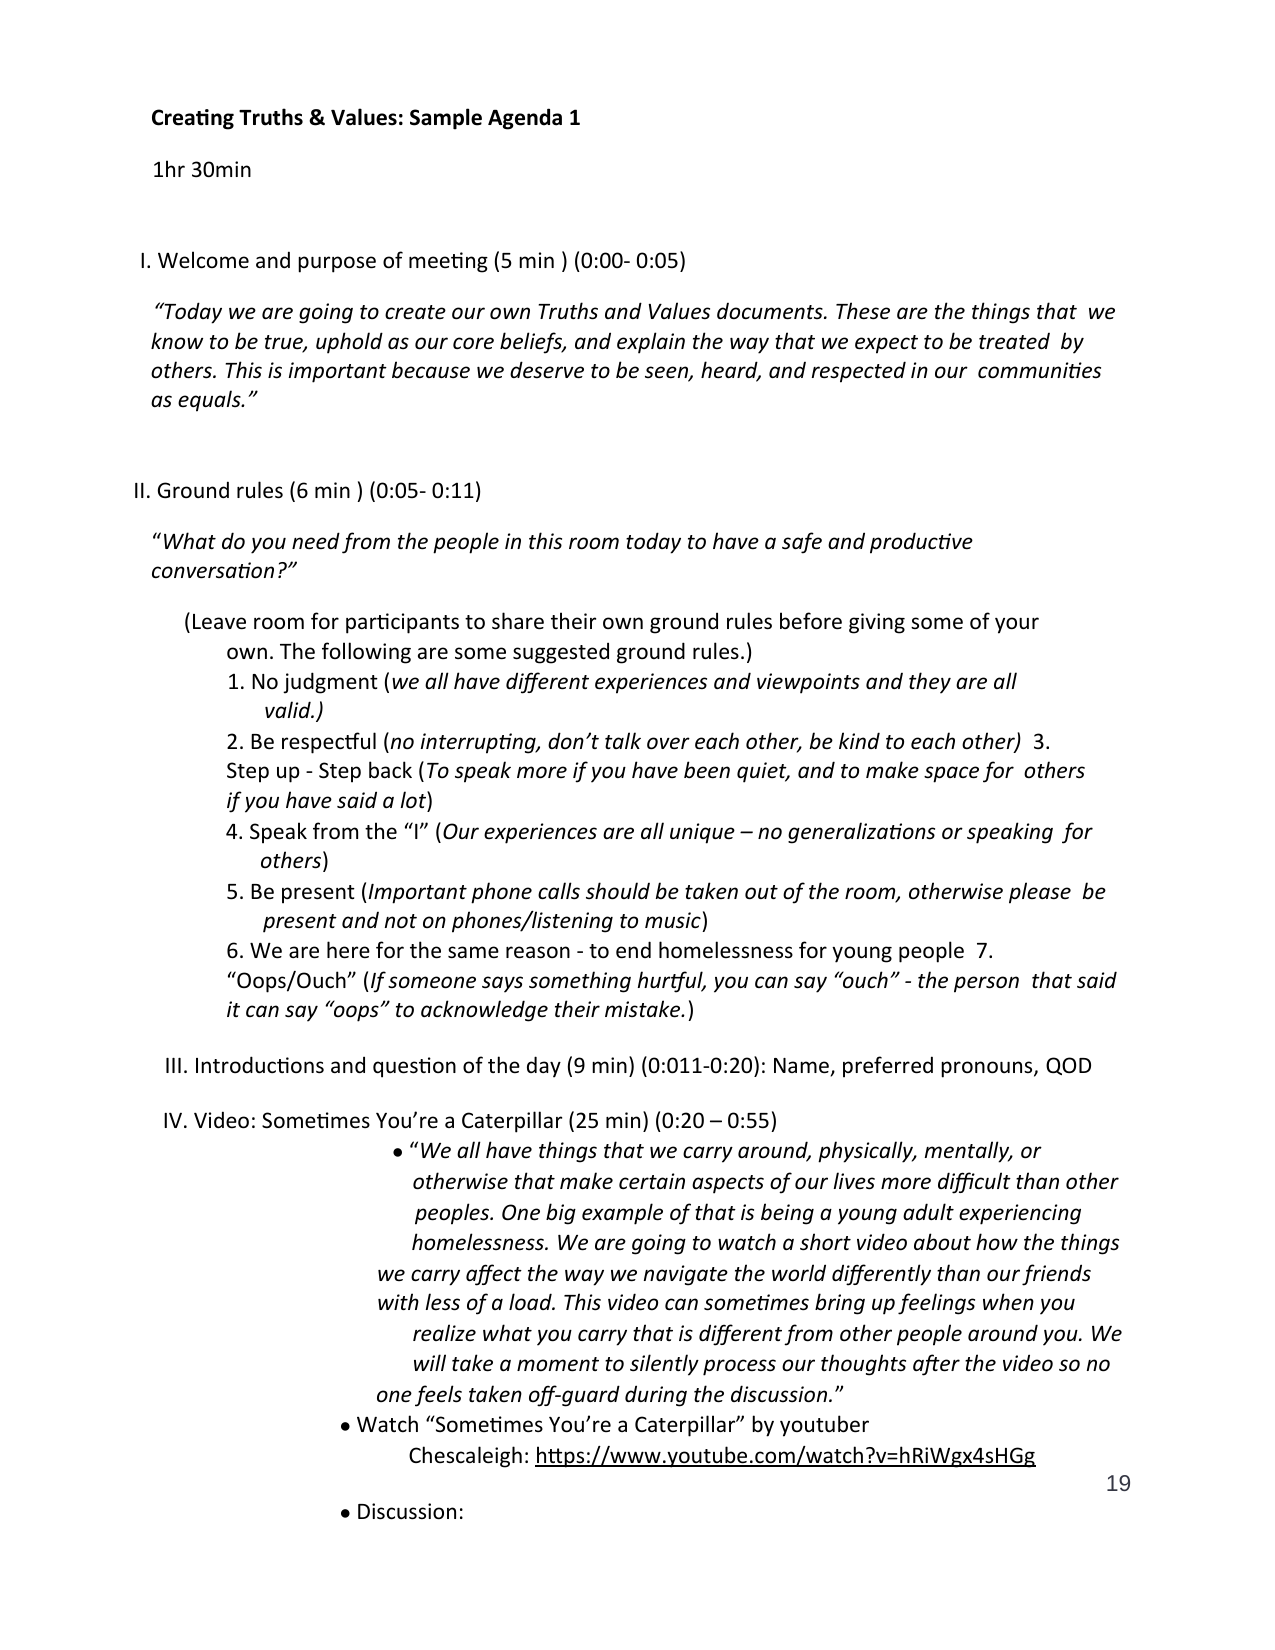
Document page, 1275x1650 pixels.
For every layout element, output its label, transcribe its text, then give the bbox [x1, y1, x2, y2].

text one feels taken off-guard during the discussion.” [376, 1379, 1144, 1408]
text ● Watch “Sometimes You’re a Caterpillar” by youtuber [339, 1409, 1144, 1439]
text “What do you need from the people in this room today to have a safe and productive conversation?” [151, 526, 1014, 585]
text 1hr 30min [152, 154, 1144, 183]
text will take a moment to silently process our thoughts after the video so no [125, 1348, 1111, 1378]
text peoples. One big example of that is being a young adult experiencing [125, 1197, 1082, 1226]
text otherwise that make certain aspects of our lives more difficult than other [125, 1166, 1118, 1195]
text III. Introductions and question of the day (9 min) (0:011-0:20): Name, preferred pronouns, QOD [164, 1050, 1156, 1079]
text Chescaleigh: https://www.youtube.com/watch?v=hRiWgx4sHGg [125, 1440, 1036, 1469]
text 1. No judgment (we all have different experiences and viewpoints and they are all valid.) [227, 666, 1068, 725]
text ● “We all have things that we carry around, physically, mentally, or [125, 1136, 1041, 1165]
text we carry affect the way we navigate the world differently than our friends with less of a load. This video can sometimes bring up feelings when you [377, 1258, 1128, 1317]
text ● Discussion: [339, 1496, 1144, 1525]
text IV. Video: Sometimes You’re a Caterpillar (25 min) (0:20 – 0:55) [163, 1105, 1144, 1134]
text Creating Truths & Values: Sample Agenda 1 [151, 102, 1144, 132]
text realize what you carry that is different from other people around you. We [125, 1318, 1123, 1347]
text homelessness. We are going to watch a short video about how the things [125, 1227, 1120, 1256]
text “Today we are going to create our own Truths and Values documents. These are the things that we know to be true, uphold as our core beliefs, and explain the way that we expect to be treated by others. This is important because we deserve to be seen, heard, and respected in our communities as equals.” [151, 296, 1130, 413]
text 5. Be present (Important phone calls should be taken out of the room, otherwise please be present and not on phones/listening to music) [226, 876, 1126, 934]
text (Leave room for participants to share their own ground rules before giving some of your own. The following are some suggested ground rules.) [178, 606, 1083, 665]
text 2. Be respectful (no interrupting, don’t talk over each other, be kind to each other) 3. Step up - Step back (To speak more if you have been quiet, and to make space for others if you have said a lot) [226, 726, 1090, 815]
text 19 [125, 1470, 1131, 1496]
text 6. We are here for the same reason - to end homelessness for young people 7. “Oops/Ouch” (If someone says something hurtful, you can say “ouch” - the person that said it can say “oops” to acknowledge their mistake.) [226, 936, 1128, 1024]
text 4. Speak from the “I” (Our experiences are all unique – no generalizations or speaking for others) [226, 816, 1108, 875]
text I. Welcome and purpose of meeting (5 min ) (0:00- 0:05) [139, 245, 1144, 274]
text II. Ground rules (6 min ) (0:05- 0:11) [133, 475, 1144, 504]
